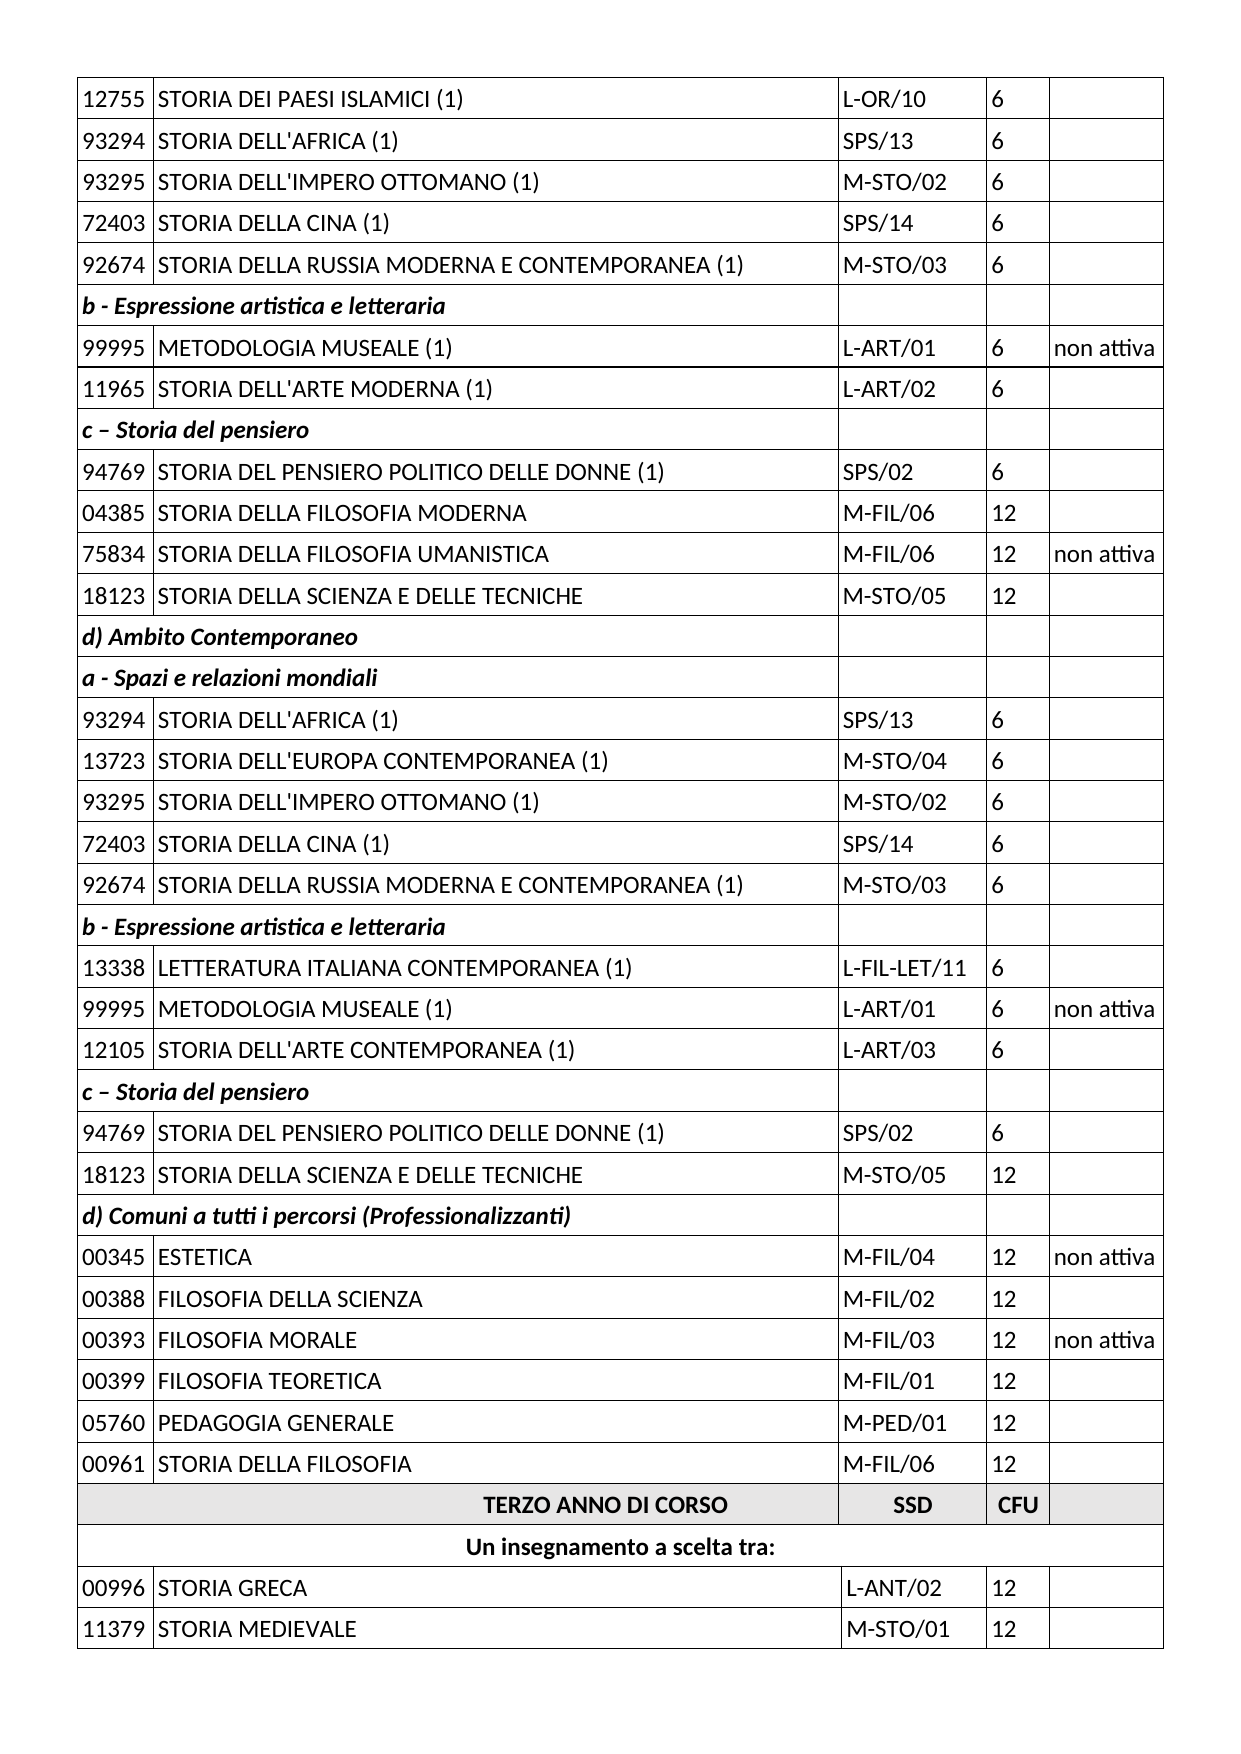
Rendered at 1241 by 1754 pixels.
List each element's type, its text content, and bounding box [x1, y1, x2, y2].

table_cell M-STO/02 [839, 161, 986, 201]
table_cell STORIA DELL'ARTE CONTEMPORANEA (1) [154, 1029, 838, 1069]
table_cell 12 [987, 1236, 1049, 1276]
table_cell [1050, 864, 1163, 904]
table_cell [987, 905, 1049, 945]
table_cell [1050, 1608, 1163, 1648]
table_cell 00996 [78, 1567, 153, 1607]
table_cell L-ART/01 [839, 988, 986, 1028]
table_cell b - Espressione artistica e letteraria [78, 285, 838, 325]
table_cell FILOSOFIA DELLA SCIENZA [154, 1277, 838, 1317]
table_cell [1050, 1360, 1163, 1400]
table_cell CFU [987, 1484, 1049, 1524]
table_cell 75834 [78, 533, 153, 573]
table_cell non attiva [1050, 533, 1163, 573]
table_cell [1050, 1112, 1163, 1152]
table_cell 12105 [78, 1029, 153, 1069]
table_cell b - Espressione artistica e letteraria [78, 905, 838, 945]
table_cell [1050, 1277, 1163, 1317]
table_cell [839, 657, 986, 697]
table_cell SPS/14 [839, 202, 986, 242]
table_cell L-OR/10 [839, 78, 986, 118]
table_cell [1050, 616, 1163, 656]
table_cell 6 [987, 368, 1049, 408]
table_cell [1050, 78, 1163, 118]
table_cell 11379 [78, 1608, 153, 1648]
table_cell 6 [987, 326, 1049, 366]
table_cell L-FIL-LET/11 [839, 946, 986, 987]
table_cell [1050, 1070, 1163, 1111]
table_cell STORIA GRECA [154, 1567, 841, 1607]
table_cell 6 [987, 781, 1049, 821]
table_cell 92674 [78, 864, 153, 904]
table_cell [1050, 740, 1163, 780]
table_cell 6 [987, 119, 1049, 159]
table_cell 12 [987, 1360, 1049, 1400]
table_cell [839, 616, 986, 656]
table_cell 12 [987, 491, 1049, 532]
table_cell [1050, 1195, 1163, 1235]
table_cell [1050, 574, 1163, 614]
table_cell 00393 [78, 1319, 153, 1359]
table_cell STORIA DELLA RUSSIA MODERNA E CONTEMPORANEA (1) [154, 243, 838, 284]
table_cell [1050, 781, 1163, 821]
table_cell c – Storia del pensiero [78, 409, 838, 449]
table_cell [1050, 946, 1163, 987]
table_cell 12 [987, 1319, 1049, 1359]
table_cell M-STO/03 [839, 243, 986, 284]
table_cell [987, 657, 1049, 697]
table_cell L-ART/02 [839, 368, 986, 408]
table_cell 00961 [78, 1443, 153, 1483]
table_cell 6 [987, 946, 1049, 987]
table_cell 72403 [78, 822, 153, 863]
table_cell M-FIL/06 [839, 491, 986, 532]
table_cell 18123 [78, 1153, 153, 1193]
table_cell 12 [987, 533, 1049, 573]
table_cell [1050, 1029, 1163, 1069]
table_cell [1050, 822, 1163, 863]
table_cell [1050, 1484, 1163, 1524]
table_cell 11965 [78, 368, 153, 408]
table_cell STORIA DEI PAESI ISLAMICI (1) [154, 78, 838, 118]
table_cell M-FIL/01 [839, 1360, 986, 1400]
table_cell 99995 [78, 988, 153, 1028]
table_cell 12 [987, 1608, 1049, 1648]
table_cell [1050, 491, 1163, 532]
table_cell M-FIL/06 [839, 1443, 986, 1483]
table_cell M-STO/04 [839, 740, 986, 780]
table_cell STORIA DELLA SCIENZA E DELLE TECNICHE [154, 1153, 838, 1193]
table_cell M-STO/03 [839, 864, 986, 904]
table_cell 93295 [78, 781, 153, 821]
table_cell [1050, 409, 1163, 449]
table_cell METODOLOGIA MUSEALE (1) [154, 988, 838, 1028]
table_cell 6 [987, 450, 1049, 490]
table_cell M-STO/02 [839, 781, 986, 821]
table_cell SPS/13 [839, 119, 986, 159]
table_cell 99995 [78, 326, 153, 366]
table_cell M-FIL/02 [839, 1277, 986, 1317]
table_cell 00388 [78, 1277, 153, 1317]
table_cell STORIA DELL'EUROPA CONTEMPORANEA (1) [154, 740, 838, 780]
table_cell c – Storia del pensiero [78, 1070, 838, 1111]
table_cell non attiva [1050, 1319, 1163, 1359]
table_cell [1050, 202, 1163, 242]
table_cell [987, 285, 1049, 325]
table_cell [1050, 657, 1163, 697]
table_cell 94769 [78, 1112, 153, 1152]
table_cell 18123 [78, 574, 153, 614]
table_cell SPS/02 [839, 450, 986, 490]
table_cell METODOLOGIA MUSEALE (1) [154, 326, 838, 366]
table_cell LETTERATURA ITALIANA CONTEMPORANEA (1) [154, 946, 838, 987]
table_cell 6 [987, 161, 1049, 201]
table_cell 93295 [78, 161, 153, 201]
table_cell [987, 1070, 1049, 1111]
table_cell FILOSOFIA TEORETICA [154, 1360, 838, 1400]
table_cell 00399 [78, 1360, 153, 1400]
table_cell STORIA DELLA FILOSOFIA UMANISTICA [154, 533, 838, 573]
table_cell STORIA DELLA SCIENZA E DELLE TECNICHE [154, 574, 838, 614]
table_cell STORIA DELL'IMPERO OTTOMANO (1) [154, 161, 838, 201]
table_cell [1050, 450, 1163, 490]
table_cell 12 [987, 1567, 1049, 1607]
table_cell L-ART/01 [839, 326, 986, 366]
table_cell [1050, 1401, 1163, 1442]
table_cell [987, 616, 1049, 656]
table_cell Un insegnamento a scelta tra: [78, 1525, 1163, 1566]
table_cell 72403 [78, 202, 153, 242]
table_cell FILOSOFIA MORALE [154, 1319, 838, 1359]
table_cell 6 [987, 988, 1049, 1028]
table_cell SSD [839, 1484, 986, 1524]
table_cell M-FIL/04 [839, 1236, 986, 1276]
table_cell [839, 905, 986, 945]
table_cell 12 [987, 1277, 1049, 1317]
table_cell [1050, 161, 1163, 201]
table_cell 05760 [78, 1401, 153, 1442]
table_cell [1050, 1153, 1163, 1193]
table_cell M-PED/01 [839, 1401, 986, 1442]
table_cell STORIA DELLA CINA (1) [154, 202, 838, 242]
table_cell STORIA DELL'IMPERO OTTOMANO (1) [154, 781, 838, 821]
table_cell STORIA MEDIEVALE [154, 1608, 841, 1648]
table_cell M-STO/05 [839, 574, 986, 614]
table_cell 04385 [78, 491, 153, 532]
table_cell STORIA DELL'ARTE MODERNA (1) [154, 368, 838, 408]
table_cell 6 [987, 243, 1049, 284]
table_cell PEDAGOGIA GENERALE [154, 1401, 838, 1442]
table_cell SPS/02 [839, 1112, 986, 1152]
table_cell non attiva [1050, 326, 1163, 366]
table_cell STORIA DELLA FILOSOFIA [154, 1443, 838, 1483]
table_cell 6 [987, 202, 1049, 242]
table_cell STORIA DELLA CINA (1) [154, 822, 838, 863]
table_cell [1050, 1443, 1163, 1483]
table_cell [1050, 285, 1163, 325]
table_cell M-FIL/03 [839, 1319, 986, 1359]
table_cell SPS/14 [839, 822, 986, 863]
table_cell [839, 1070, 986, 1111]
table_cell 92674 [78, 243, 153, 284]
table_cell STORIA DELL'AFRICA (1) [154, 698, 838, 738]
table_cell d) Comuni a tutti i percorsi (Professionalizzanti) [78, 1195, 838, 1235]
table_cell L-ART/03 [839, 1029, 986, 1069]
table_cell 94769 [78, 450, 153, 490]
table_cell 6 [987, 822, 1049, 863]
table_cell a - Spazi e relazioni mondiali [78, 657, 838, 697]
table_cell M-STO/01 [842, 1608, 986, 1648]
table_cell 6 [987, 1029, 1049, 1069]
table_cell d) Ambito Contemporaneo [78, 616, 838, 656]
table_cell L-ANT/02 [842, 1567, 986, 1607]
table_cell [839, 285, 986, 325]
table_cell 93294 [78, 119, 153, 159]
table_cell STORIA DELL'AFRICA (1) [154, 119, 838, 159]
table_cell 13338 [78, 946, 153, 987]
table_cell [987, 1195, 1049, 1235]
table_cell M-STO/05 [839, 1153, 986, 1193]
table_cell [1050, 1567, 1163, 1607]
table_cell [987, 409, 1049, 449]
table_cell [839, 1195, 986, 1235]
table_cell 6 [987, 740, 1049, 780]
table_cell ESTETICA [154, 1236, 838, 1276]
table_cell TERZO ANNO DI CORSO [78, 1484, 838, 1524]
table_cell 93294 [78, 698, 153, 738]
table_cell 12 [987, 574, 1049, 614]
table_cell [839, 409, 986, 449]
table_cell [1050, 698, 1163, 738]
table_cell STORIA DELLA RUSSIA MODERNA E CONTEMPORANEA (1) [154, 864, 838, 904]
table_cell STORIA DEL PENSIERO POLITICO DELLE DONNE (1) [154, 1112, 838, 1152]
table_cell SPS/13 [839, 698, 986, 738]
table_cell 12 [987, 1153, 1049, 1193]
table_cell [1050, 243, 1163, 284]
table_cell 6 [987, 864, 1049, 904]
table_cell 6 [987, 78, 1049, 118]
table_cell STORIA DEL PENSIERO POLITICO DELLE DONNE (1) [154, 450, 838, 490]
table_cell [1050, 905, 1163, 945]
table_cell 00345 [78, 1236, 153, 1276]
table_cell 12755 [78, 78, 153, 118]
table_cell M-FIL/06 [839, 533, 986, 573]
table_cell STORIA DELLA FILOSOFIA MODERNA [154, 491, 838, 532]
table_cell 13723 [78, 740, 153, 780]
table_cell [1050, 368, 1163, 408]
table_cell 6 [987, 1112, 1049, 1152]
table_cell 12 [987, 1443, 1049, 1483]
table_cell 12 [987, 1401, 1049, 1442]
table_cell 6 [987, 698, 1049, 738]
table_cell non attiva [1050, 988, 1163, 1028]
table_cell [1050, 119, 1163, 159]
table_cell non attiva [1050, 1236, 1163, 1276]
